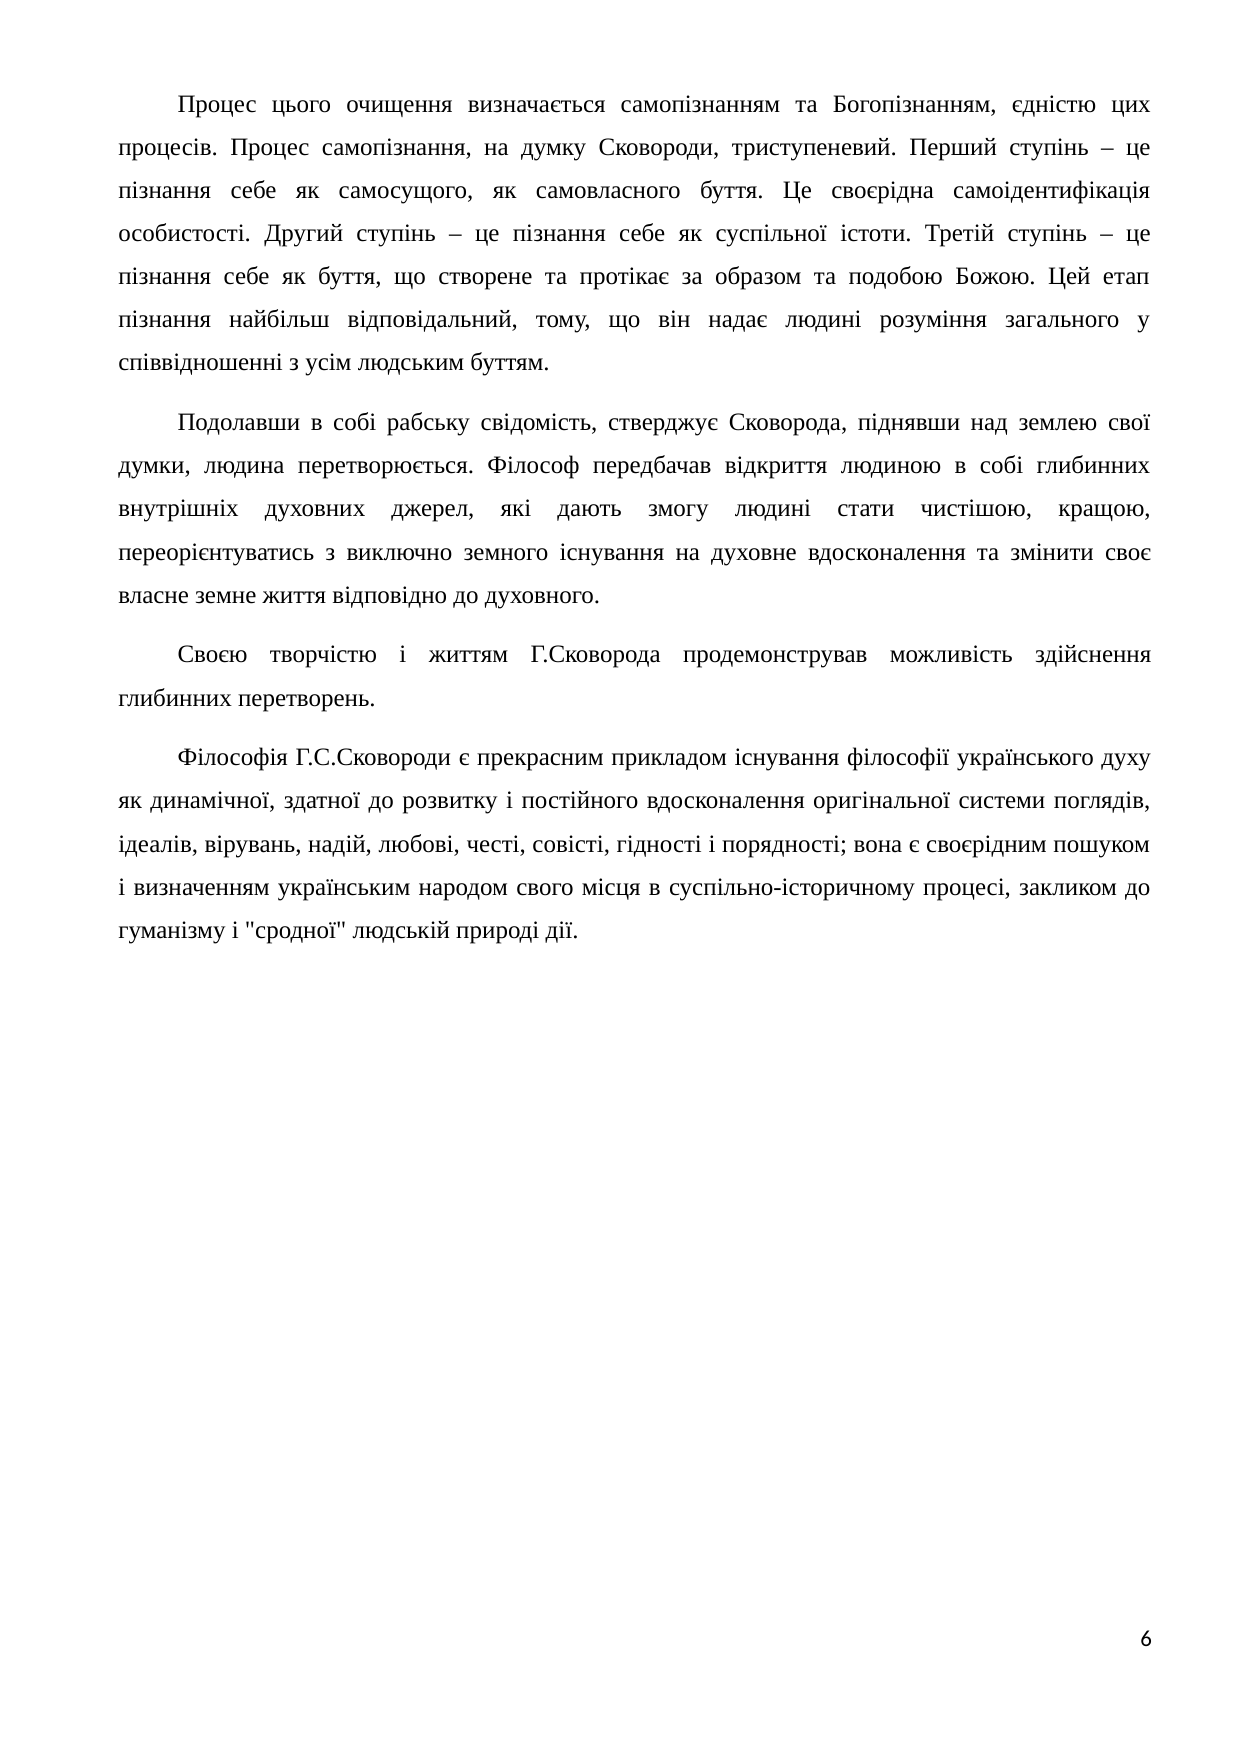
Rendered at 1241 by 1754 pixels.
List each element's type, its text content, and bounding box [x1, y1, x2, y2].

text Філософія Г.С.Сковороди є прекрасним прикладом існування філософії українського духу як динамічної, здатної до розвитку і постійного вдосконалення оригінальної системи поглядів, ідеалів, вірувань, надій, любові, честі, совісті, гідності і порядності; вона є своєрідним пошуком і визначенням українським народом свого місця в суспільно-історичному процесі, закликом до гуманізму і "сродної" людській природі дії. [118, 742, 1152, 944]
text Подолавши в собі рабську свідомість, стверджує Сковорода, піднявши над землею свої думки, людина перетворюється. Філософ передбачав відкриття людиною в собі глибинних внутрішніх духовних джерел, які дають змогу людині стати чистішою, кращою, переорієнтуватись з виключно земного існування на духовне вдосконалення та змінити своє власне земне життя відповідно до духовного. [118, 407, 1152, 608]
text Процес цього очищення визначається самопізнанням та Богопізнанням, єдністю цих процесів. Процес самопізнання, на думку Сковороди, триступеневий. Перший ступінь – це пізнання себе як самосущого, як самовласного буття. Це своєрідна самоідентифікація особистості. Другий ступінь – це пізнання себе як суспільної істоти. Третій ступінь – це пізнання себе як буття, що створене та протікає за образом та подобою Божою. Цей етап пізнання найбільш відповідальний, тому, що він надає людині розуміння загального у співвідношенні з усім людським буттям. [118, 89, 1152, 376]
text Своєю творчістю і життям Г.Сковорода продемонстрував можливість здійснення глибинних перетворень. [118, 639, 1152, 711]
